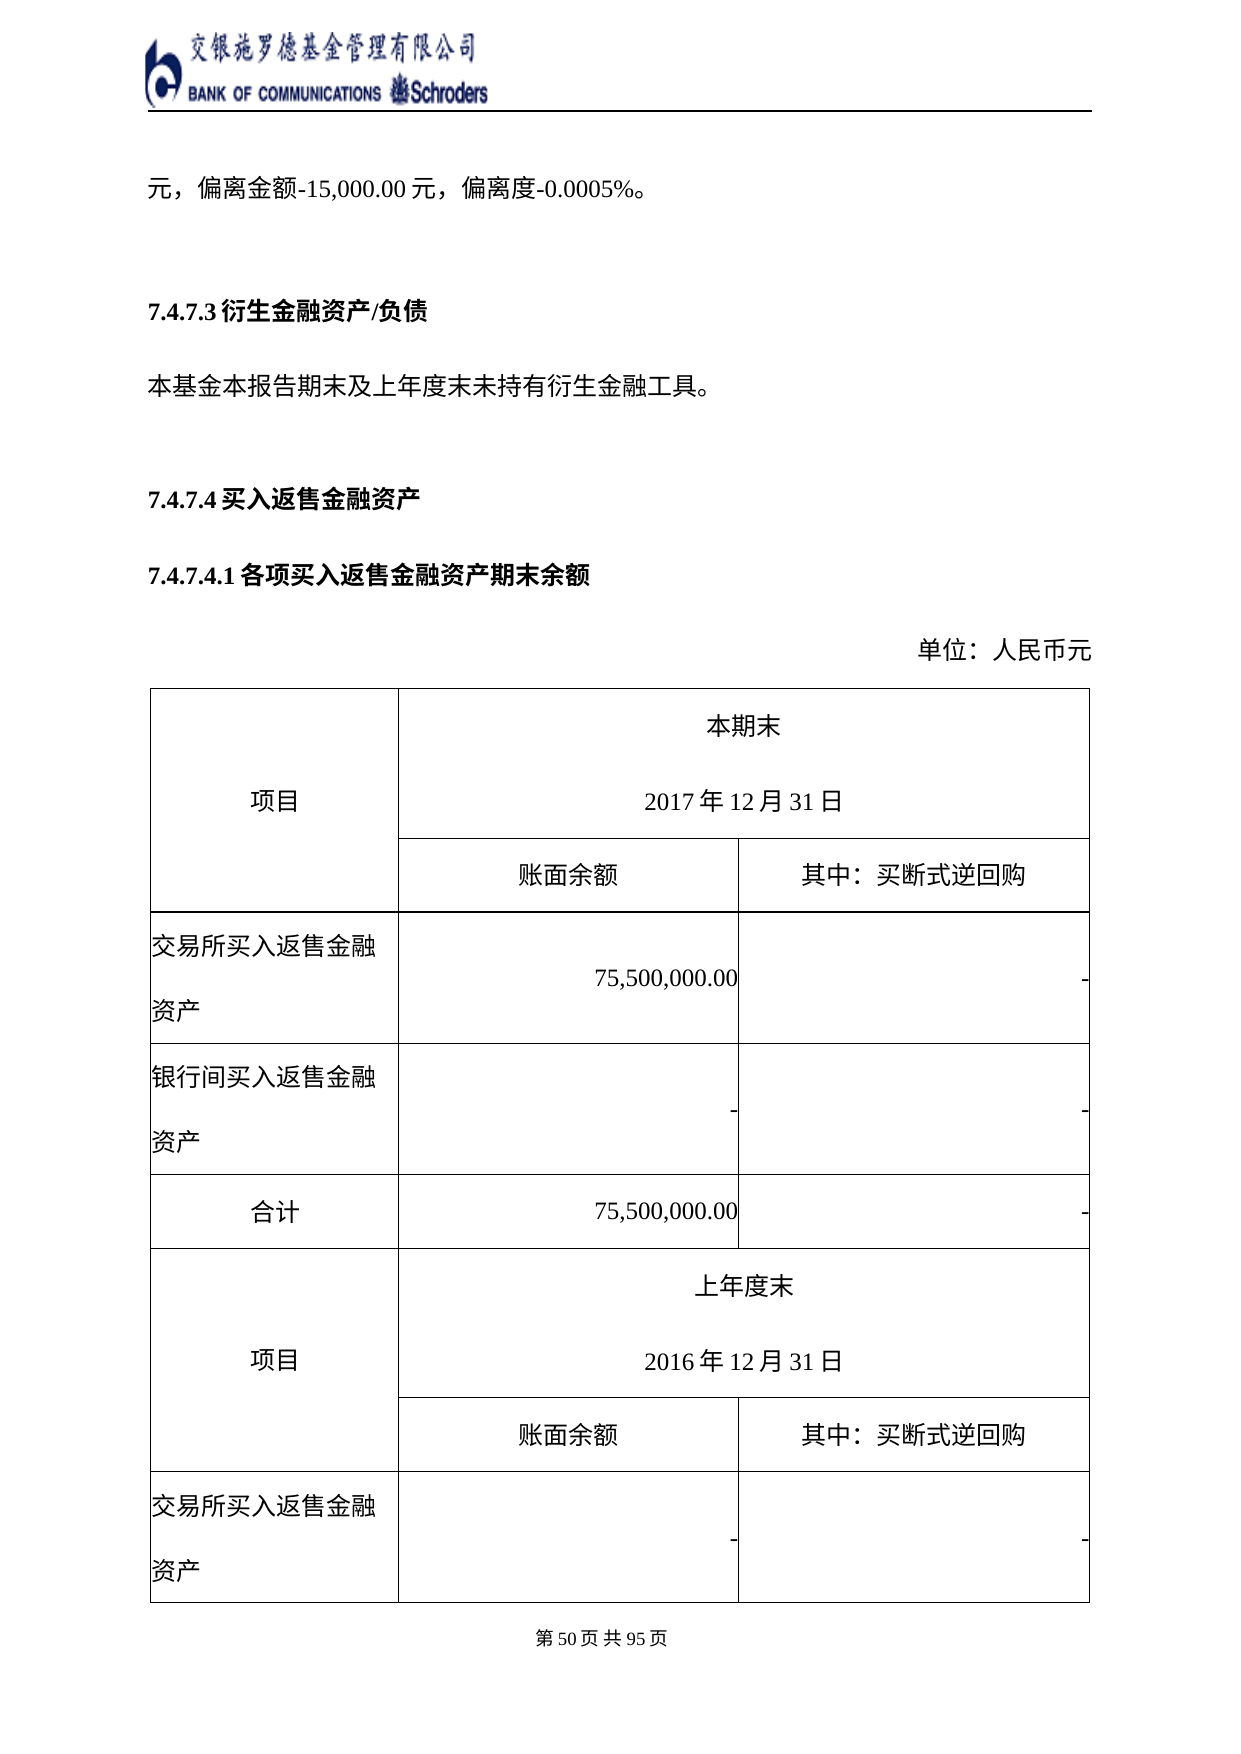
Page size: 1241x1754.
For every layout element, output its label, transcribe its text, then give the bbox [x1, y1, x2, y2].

table_cell 其中：买断式逆回购 [739, 1398, 1089, 1471]
table_cell - [399, 1044, 738, 1173]
table_cell 上年度末 2016年12月31日 [399, 1249, 1089, 1397]
text 7.4.7.4买入返售金融资产 [148, 466, 1092, 531]
table_header 本期末 2017年12月31日 [399, 689, 1089, 837]
table_cell 项目 [151, 1249, 398, 1471]
table_cell - [739, 1472, 1089, 1602]
table_cell 账面余额 [399, 839, 738, 911]
table_cell 账面余额 [399, 1398, 738, 1471]
picture [145, 32, 488, 108]
text 7.4.7.4.1各项买入返售金融资产期末余额 [148, 541, 1092, 606]
table_cell - [399, 1472, 738, 1602]
table_cell 其中：买断式逆回购 [739, 839, 1089, 911]
table_cell - [739, 1044, 1089, 1173]
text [148, 154, 1092, 219]
text 本基金本报告期末及上年度末未持有衍生金融工具。 [148, 352, 1092, 456]
table_cell 75,500,000.00 [399, 913, 738, 1042]
table_cell 75,500,000.00 [399, 1175, 738, 1248]
text 7.4.7.3衍生金融资产/负债 [148, 277, 1092, 342]
table_cell 银行间买入返售金融资产 [151, 1044, 398, 1173]
table_cell 交易所买入返售金融资产 [151, 913, 398, 1042]
table_header 项目 [151, 689, 398, 911]
text 单位：人民币元 [149, 616, 1092, 681]
table_cell - [739, 1175, 1089, 1248]
table_cell 合计 [151, 1175, 398, 1248]
table_cell - [739, 913, 1089, 1042]
table_cell 交易所买入返售金融资产 [151, 1472, 398, 1602]
